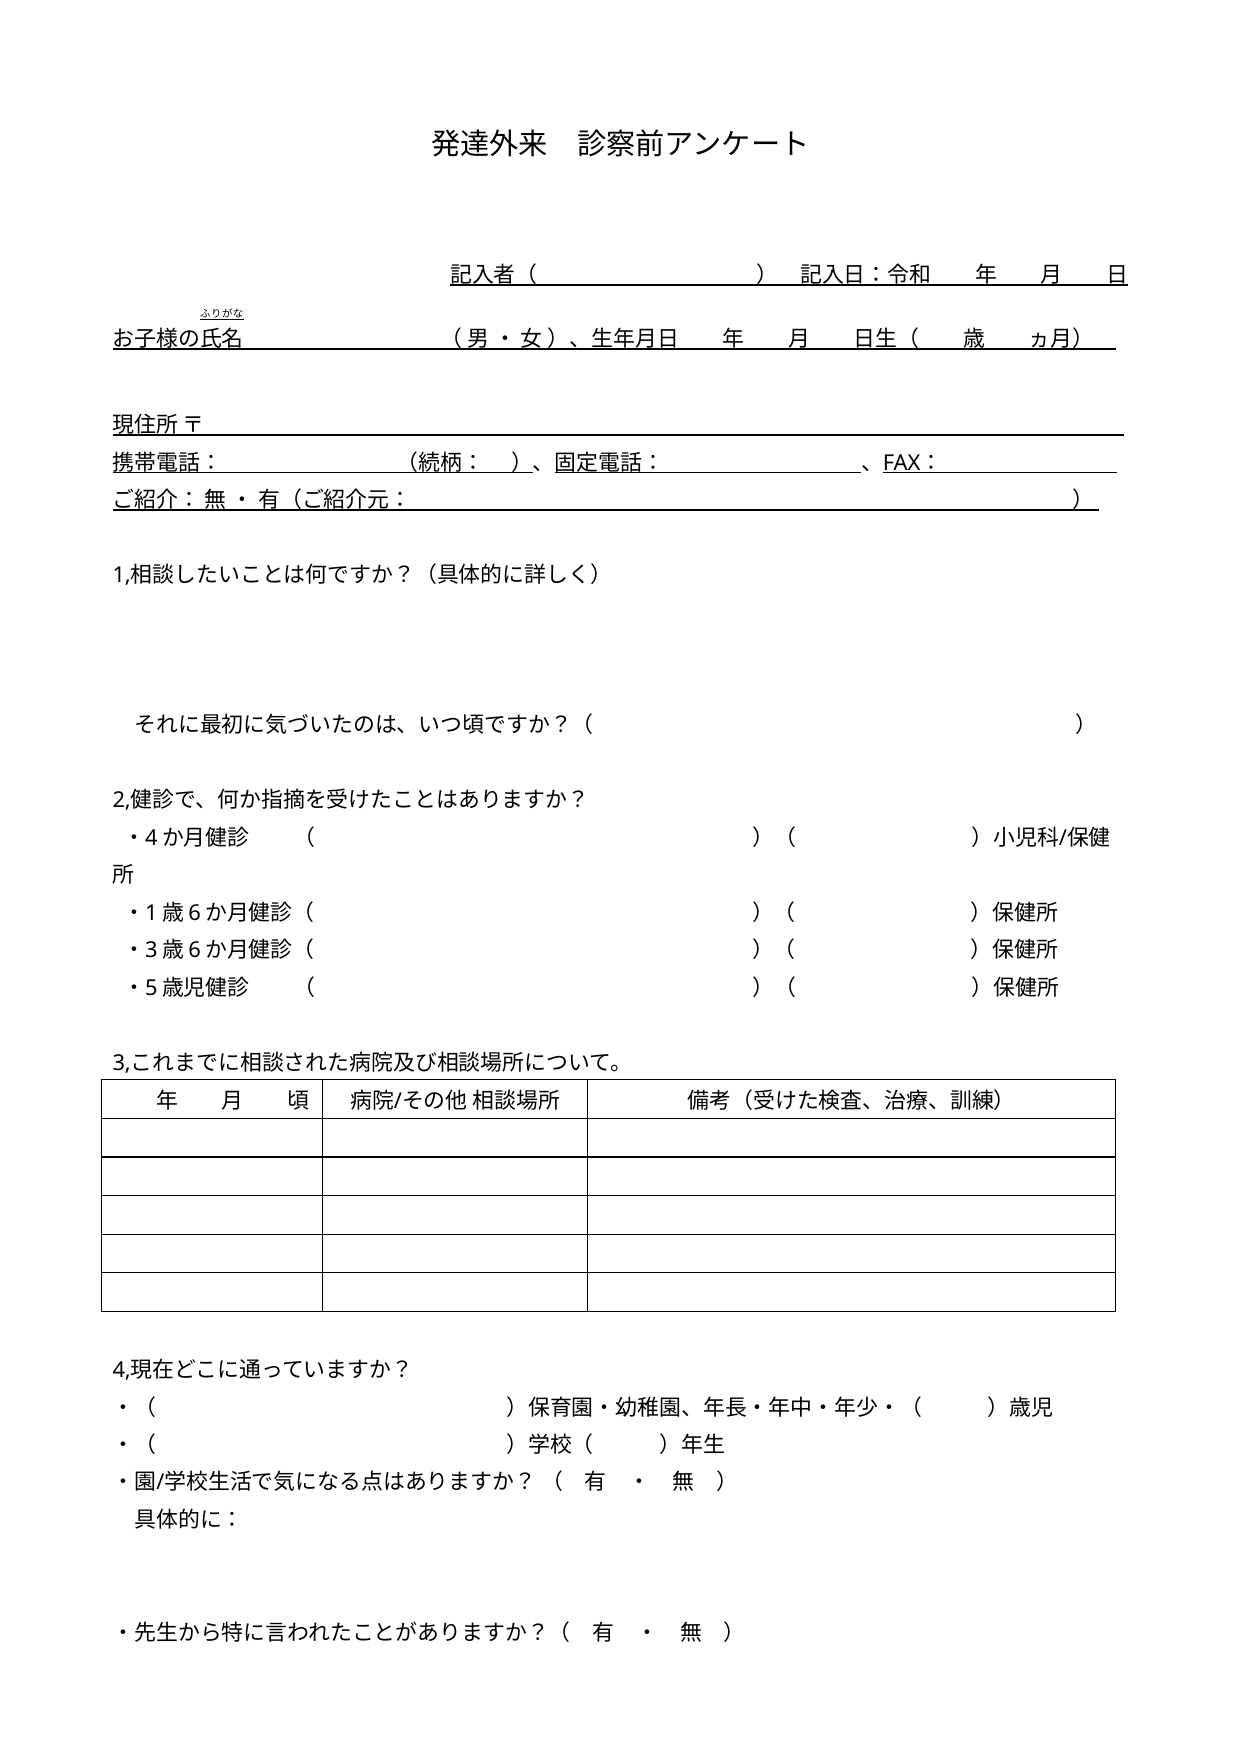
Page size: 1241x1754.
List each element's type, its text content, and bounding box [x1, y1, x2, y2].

text ・5歳児健診 （ ）（ ）保健所 [112, 967, 1128, 1004]
table_cell [588, 1158, 1115, 1195]
text ・（ ）学校（ ）年生 [112, 1424, 1128, 1462]
text 1,相談したいことは何ですか？（具体的に詳しく） [112, 554, 1128, 592]
text 携帯電話： （続柄： ）、固定電話： 、FAX： [112, 442, 1128, 479]
text 具体的に： [112, 1499, 1128, 1537]
table_header 病院/その他 相談場所 [323, 1080, 587, 1118]
text ・1歳6か月健診（ ）（ ）保健所 [112, 892, 1128, 929]
table_cell [588, 1235, 1115, 1272]
text 記入者（ ） 記入日：令和 年 月 日 [112, 254, 1128, 292]
table_header 備考（受けた検査、治療、訓練） [588, 1080, 1115, 1118]
text ・（ ）保育園・幼稚園、年長・年中・年少・（ ）歳児 [112, 1387, 1128, 1424]
table_header 年 月 頃 [102, 1080, 322, 1118]
text ・園/学校生活で気になる点はありますか？ （ 有 ・ 無 ） [112, 1462, 1128, 1499]
text 4,現在どこに通っていますか？ [112, 1349, 1128, 1387]
text ・4か月健診 （ ）（ ）小児科/保健所 [112, 817, 1128, 892]
table_cell [323, 1196, 587, 1233]
table_cell [102, 1119, 322, 1156]
text ・先生から特に言われたことがありますか？（ 有 ・ 無 ） [112, 1612, 1128, 1649]
table_cell [102, 1273, 322, 1311]
table_cell [102, 1235, 322, 1272]
text 現住所 〒 [112, 404, 1128, 442]
table_cell [588, 1196, 1115, 1233]
table_cell [102, 1158, 322, 1195]
text 3,これまでに相談された病院及び相談場所について。 [112, 1042, 1128, 1079]
table_cell [323, 1158, 587, 1195]
table_cell [588, 1119, 1115, 1156]
text それに最初に気づいたのは、いつ頃ですか？（ ） [112, 704, 1128, 742]
text ・3歳6か月健診（ ）（ ）保健所 [112, 929, 1128, 967]
table_cell [323, 1273, 587, 1311]
table_cell [102, 1196, 322, 1233]
table_cell [323, 1119, 587, 1156]
table_cell [323, 1235, 587, 1272]
table_cell [588, 1273, 1115, 1311]
text ご紹介： 無 ・ 有（ご紹介元： ） [112, 479, 1128, 517]
text お子様の （ 男 ・ 女 ）、生年月日 年 月 日生（ 歳 ヵ月） [112, 292, 1128, 367]
text 発達外来 診察前アンケート [112, 104, 1128, 179]
text 2,健診で、何か指摘を受けたことはありますか？ [112, 779, 1128, 817]
